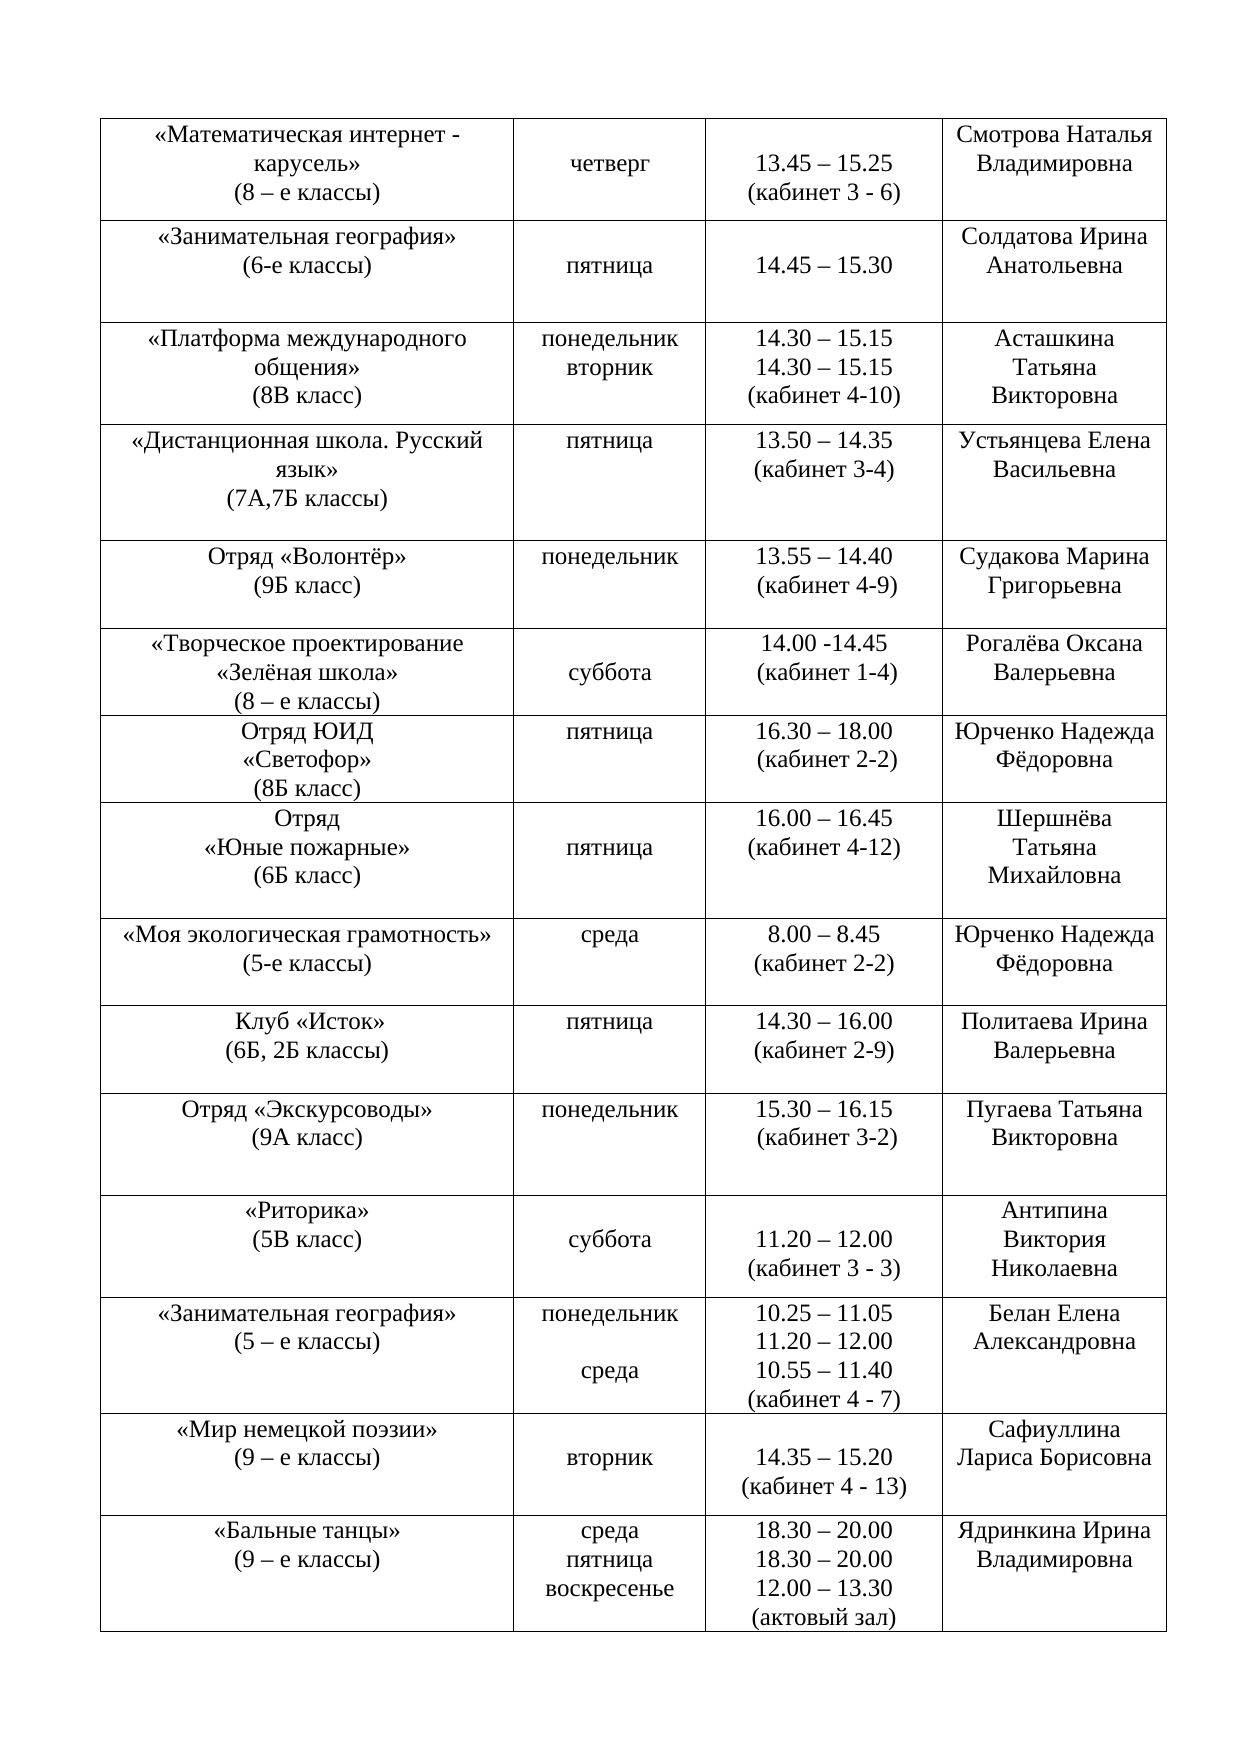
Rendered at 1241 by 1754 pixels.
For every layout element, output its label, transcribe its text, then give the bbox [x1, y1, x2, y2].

table_cell пятница [514, 221, 705, 322]
table_cell Отряд «Экскурсоводы» (9А класс) [101, 1094, 513, 1194]
table_cell «Творческое проектирование «Зелёная школа» (8 – е классы) [101, 629, 513, 715]
table_cell Пугаева Татьяна Викторовна [943, 1094, 1166, 1194]
table_cell вторник [514, 1414, 705, 1514]
table_cell 14.00 -14.45 (кабинет 1-4) [706, 629, 942, 715]
table_cell 14.45 – 15.30 [706, 221, 942, 322]
table_cell «Занимательная география» (5 – е классы) [101, 1298, 513, 1413]
table_cell 13.55 – 14.40 (кабинет 4-9) [706, 541, 942, 627]
table_cell Шершнёва Татьяна Михайловна [943, 803, 1166, 918]
table_cell Юрченко Надежда Фёдоровна [943, 919, 1166, 1005]
table_cell «Платформа международного общения» (8В класс) [101, 323, 513, 424]
table_cell среда [514, 919, 705, 1005]
table_cell пятница [514, 425, 705, 540]
table_cell пятница [514, 1006, 705, 1093]
table_cell Сафиуллина Лариса Борисовна [943, 1414, 1166, 1514]
table_cell Белан Елена Александровна [943, 1298, 1166, 1413]
table_cell четверг [514, 119, 705, 220]
table_cell 13.45 – 15.25 (кабинет 3 - 6) [706, 119, 942, 220]
table_cell 14.30 – 16.00 (кабинет 2-9) [706, 1006, 942, 1093]
table_cell Рогалёва Оксана Валерьевна [943, 629, 1166, 715]
table_cell Отряд «Юные пожарные» (6Б класс) [101, 803, 513, 918]
table_cell 11.20 – 12.00 (кабинет 3 - 3) [706, 1196, 942, 1297]
table_cell 16.00 – 16.45 (кабинет 4-12) [706, 803, 942, 918]
table_cell понедельник [514, 1094, 705, 1194]
table_cell Судакова Марина Григорьевна [943, 541, 1166, 627]
table_cell «Бальные танцы» (9 – е классы) [101, 1516, 513, 1631]
table_cell Устьянцева Елена Васильевна [943, 425, 1166, 540]
table_cell Юрченко Надежда Фёдоровна [943, 716, 1166, 802]
table_cell понедельник [514, 541, 705, 627]
table_cell 14.30 – 15.15 14.30 – 15.15 (кабинет 4-10) [706, 323, 942, 424]
table_cell суббота [514, 1196, 705, 1297]
table_cell 16.30 – 18.00 (кабинет 2-2) [706, 716, 942, 802]
table_cell суббота [514, 629, 705, 715]
table_cell пятница [514, 716, 705, 802]
table_cell Антипина Виктория Николаевна [943, 1196, 1166, 1297]
table_cell Клуб «Исток» (6Б, 2Б классы) [101, 1006, 513, 1093]
table_cell 10.25 – 11.05 11.20 – 12.00 10.55 – 11.40 (кабинет 4 - 7) [706, 1298, 942, 1413]
table_cell «Дистанционная школа. Русский язык» (7А,7Б классы) [101, 425, 513, 540]
table_cell среда пятница воскресенье [514, 1516, 705, 1631]
table_cell понедельник вторник [514, 323, 705, 424]
table_cell 13.50 – 14.35 (кабинет 3-4) [706, 425, 942, 540]
table_cell 8.00 – 8.45 (кабинет 2-2) [706, 919, 942, 1005]
table_cell Политаева Ирина Валерьевна [943, 1006, 1166, 1093]
table_cell Солдатова Ирина Анатольевна [943, 221, 1166, 322]
table_cell «Занимательная география» (6-е классы) [101, 221, 513, 322]
table_cell Ядринкина Ирина Владимировна [943, 1516, 1166, 1631]
table_cell «Мир немецкой поэзии» (9 – е классы) [101, 1414, 513, 1514]
table_cell Асташкина Татьяна Викторовна [943, 323, 1166, 424]
table_cell «Математическая интернет - карусель» (8 – е классы) [101, 119, 513, 220]
table_cell 15.30 – 16.15 (кабинет 3-2) [706, 1094, 942, 1194]
table_cell Отряд ЮИД «Светофор» (8Б класс) [101, 716, 513, 802]
table_cell понедельник среда [514, 1298, 705, 1413]
table_cell 18.30 – 20.00 18.30 – 20.00 12.00 – 13.30 (актовый зал) [706, 1516, 942, 1631]
table_cell Отряд «Волонтёр» (9Б класс) [101, 541, 513, 627]
table_cell пятница [514, 803, 705, 918]
table_cell «Риторика» (5В класс) [101, 1196, 513, 1297]
table_cell «Моя экологическая грамотность» (5-е классы) [101, 919, 513, 1005]
table_cell 14.35 – 15.20 (кабинет 4 - 13) [706, 1414, 942, 1514]
table_cell Смотрова Наталья Владимировна [943, 119, 1166, 220]
